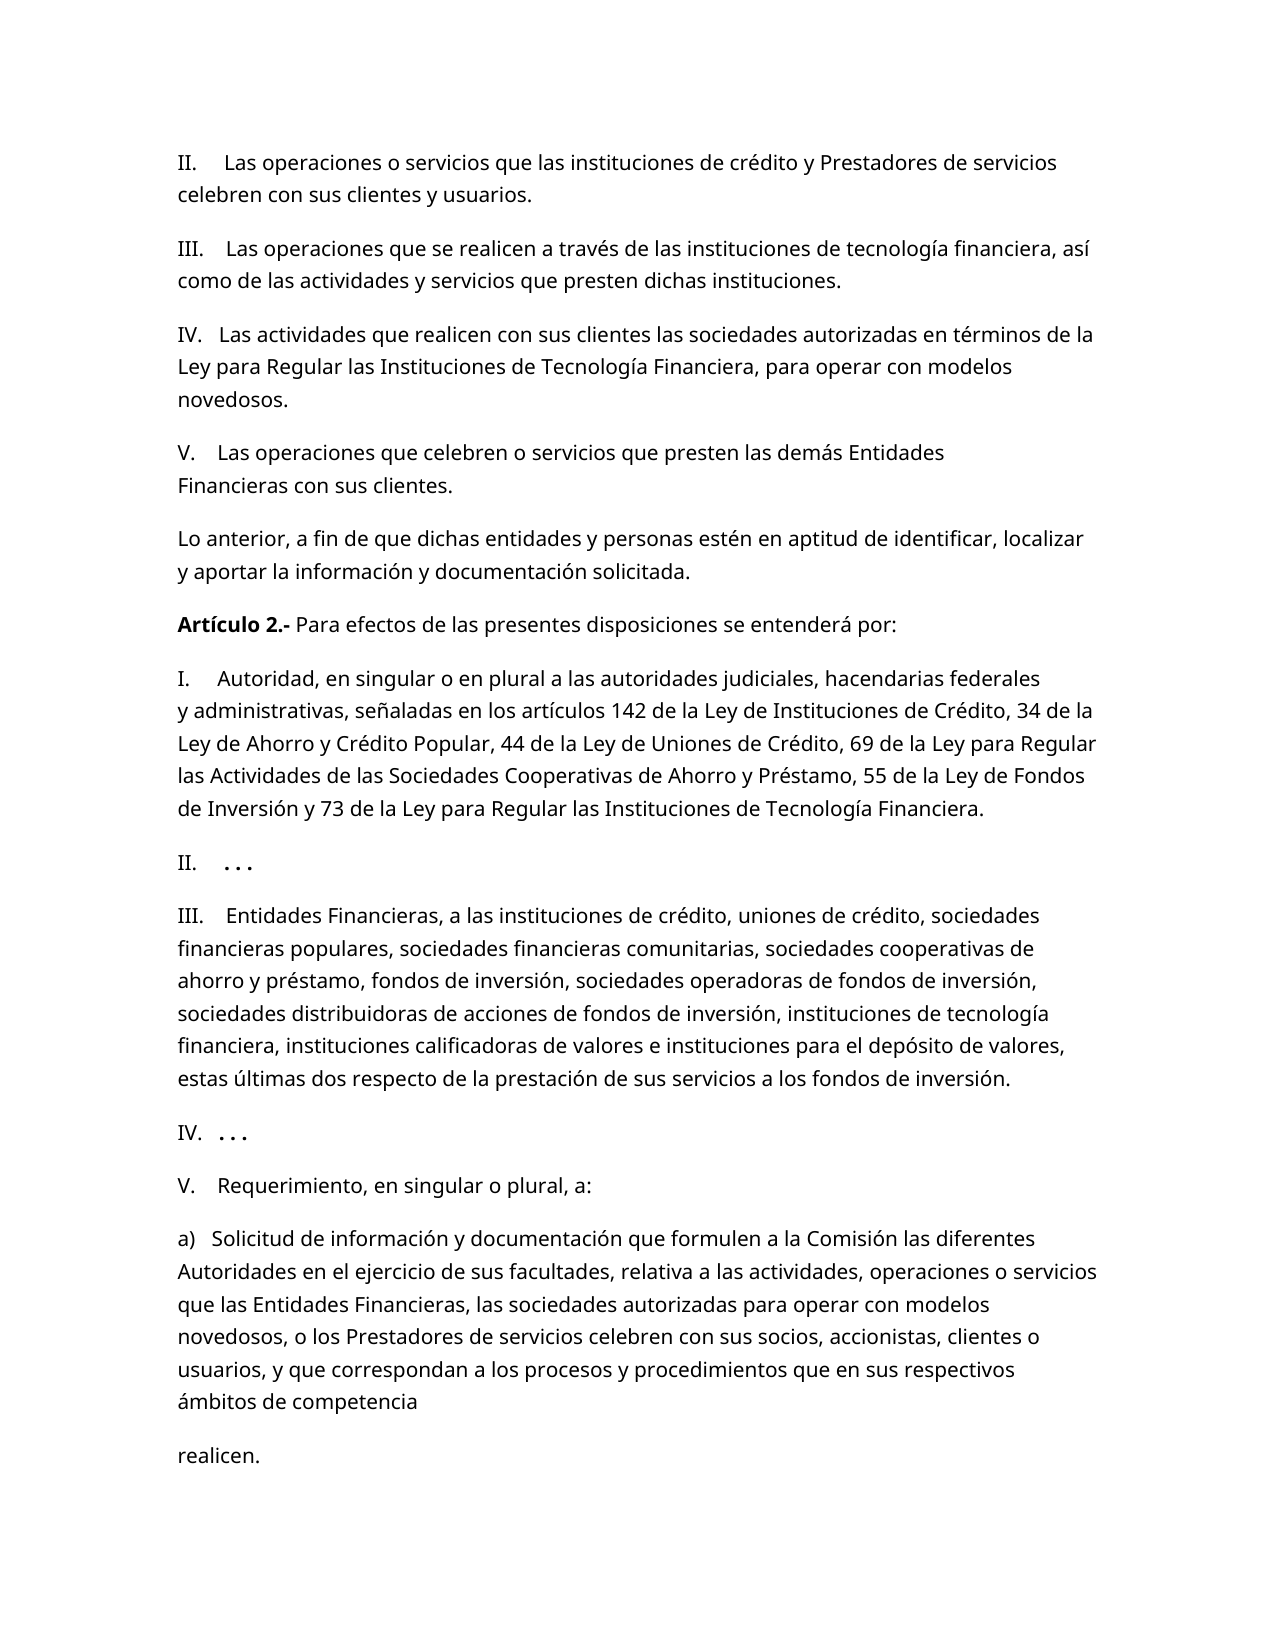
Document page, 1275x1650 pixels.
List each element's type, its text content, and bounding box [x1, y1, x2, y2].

text II. Las operaciones o servicios que las instituciones de crédito y Prestadores de servicios celebren con sus clientes y usuarios. [177, 148, 1098, 209]
text V. Requerimiento, en singular o plural, a: [177, 1171, 1098, 1199]
text I. Autoridad, en singular o en plural a las autoridades judiciales, hacendarias federales y administrativas, señaladas en los artículos 142 de la Ley de Instituciones de Crédito, 34 de la Ley de Ahorro y Crédito Popular, 44 de la Ley de Uniones de Crédito, 69 de la Ley para Regular las Actividades de las Sociedades Cooperativas de Ahorro y Préstamo, 55 de la Ley de Fondos de Inversión y 73 de la Ley para Regular las Instituciones de Tecnología Financiera. [177, 664, 1098, 823]
text II. . . . [177, 848, 1098, 876]
text III. Entidades Financieras, a las instituciones de crédito, uniones de crédito, sociedades financieras populares, sociedades financieras comunitarias, sociedades cooperativas de ahorro y préstamo, fondos de inversión, sociedades operadoras de fondos de inversión, sociedades distribuidoras de acciones de fondos de inversión, instituciones de tecnología financiera, instituciones calificadoras de valores e instituciones para el depósito de valores, estas últimas dos respecto de la prestación de sus servicios a los fondos de inversión. [177, 901, 1098, 1093]
text IV. Las actividades que realicen con sus clientes las sociedades autorizadas en términos de la Ley para Regular las Instituciones de Tecnología Financiera, para operar con modelos novedosos. [177, 320, 1098, 413]
text Lo anterior, a fin de que dichas entidades y personas estén en aptitud de identificar, localizar y aportar la información y documentación solicitada. [177, 524, 1098, 585]
text III. Las operaciones que se realicen a través de las instituciones de tecnología financiera, así como de las actividades y servicios que presten dichas instituciones. [177, 234, 1098, 295]
text a) Solicitud de información y documentación que formulen a la Comisión las diferentes Autoridades en el ejercicio de sus facultades, relativa a las actividades, operaciones o servicios que las Entidades Financieras, las sociedades autorizadas para operar con modelos novedosos, o los Prestadores de servicios celebren con sus socios, accionistas, clientes o usuarios, y que correspondan a los procesos y procedimientos que en sus respectivos ámbitos de competencia [177, 1224, 1098, 1416]
text V. Las operaciones que celebren o servicios que presten las demás Entidades Financieras con sus clientes. [177, 438, 1098, 499]
text IV. . . . [177, 1118, 1098, 1146]
text Artículo 2.- Para efectos de las presentes disposiciones se entenderá por: [177, 610, 1098, 639]
text realicen. [177, 1441, 1098, 1469]
